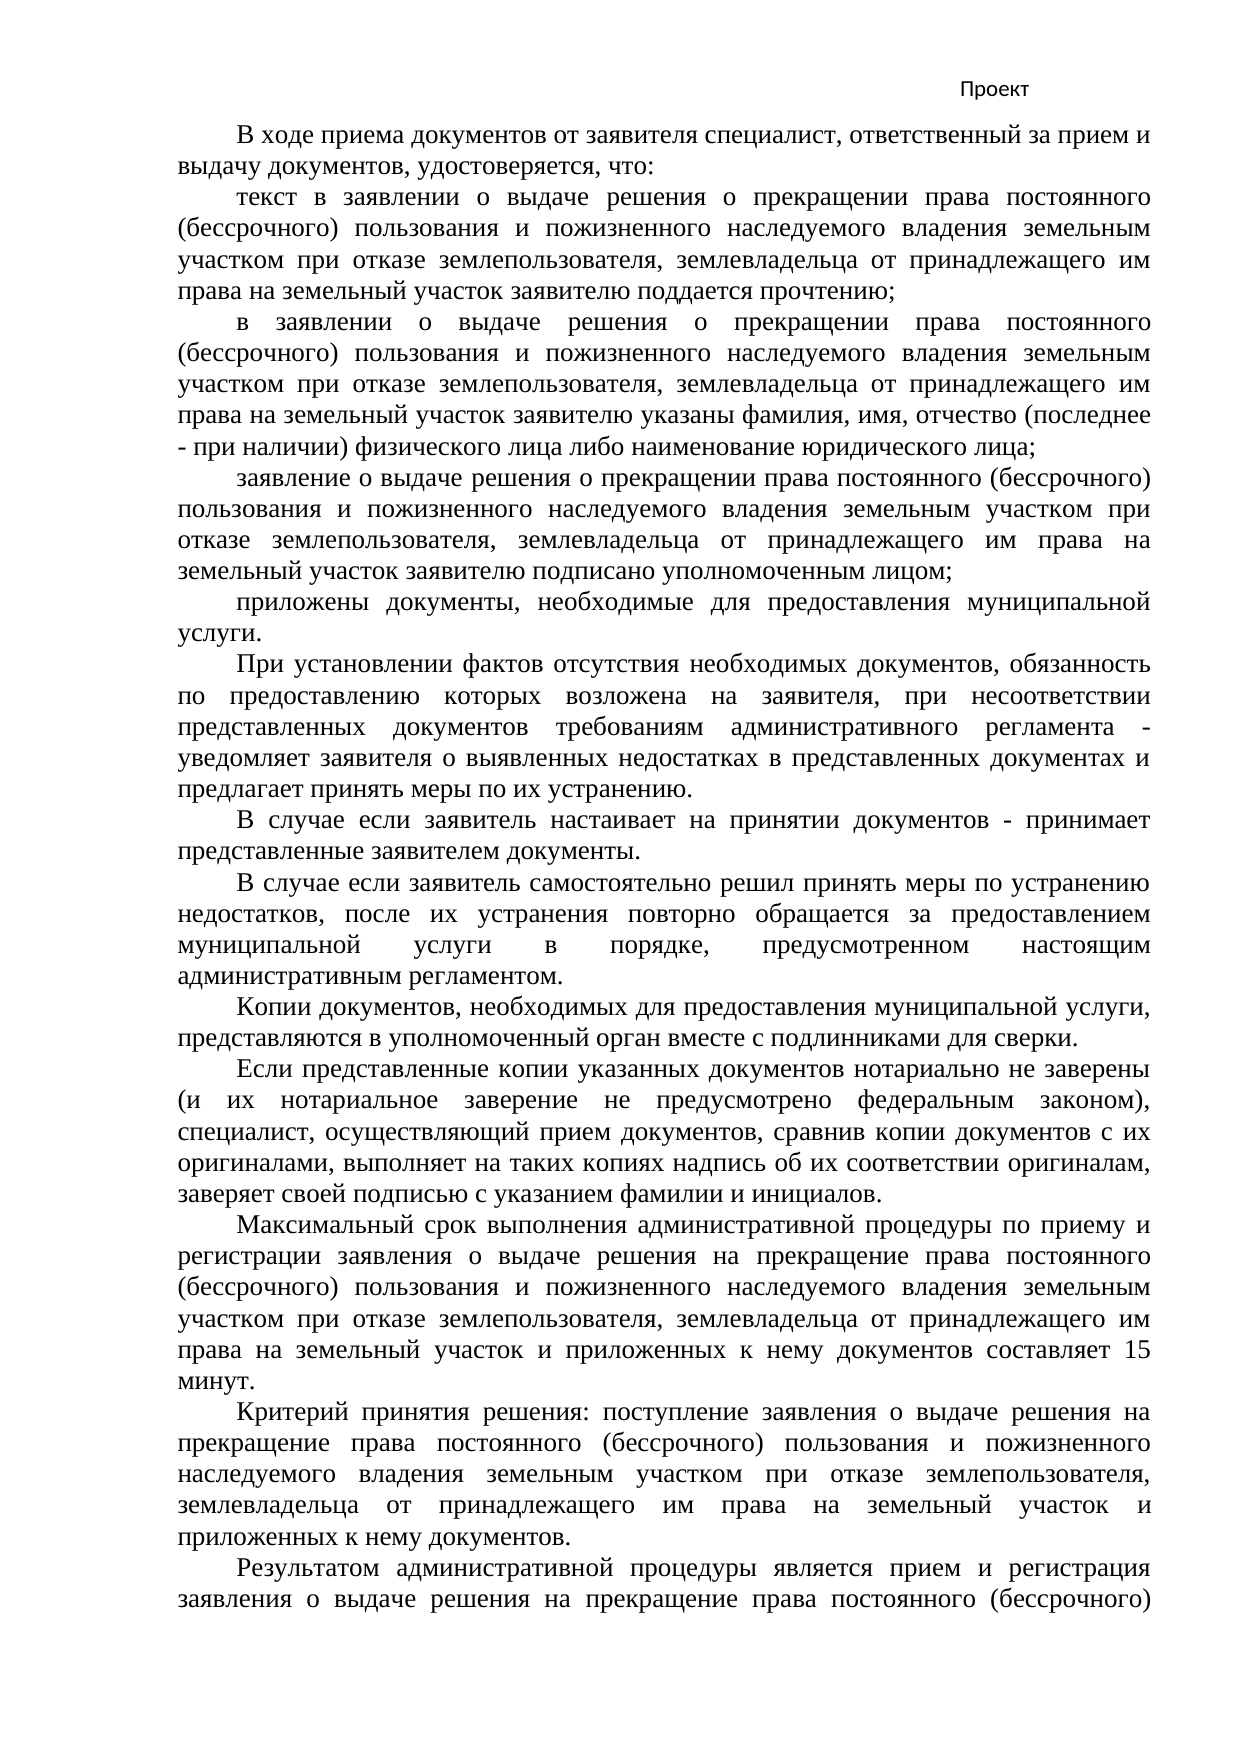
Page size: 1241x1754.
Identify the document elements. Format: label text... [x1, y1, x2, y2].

text Критерий принятия решения: поступление заявления о выдаче решения на прекращение права постоянного (бессрочного) пользования и пожизненного наследуемого владения земельным участком при отказе землепользователя, землевладельца от принадлежащего им права на земельный участок и приложенных к нему документов. [177, 1395, 1152, 1551]
text В случае если заявитель настаивает на принятии документов - принимает представленные заявителем документы. [177, 803, 1152, 866]
text В ходе приема документов от заявителя специалист, ответственный за прием и выдачу документов, удостоверяется, что: [177, 118, 1152, 180]
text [177, 1551, 1152, 1613]
text Максимальный срок выполнения административной процедуры по приему и регистрации заявления о выдаче решения на прекращение права постоянного (бессрочного) пользования и пожизненного наследуемого владения земельным участком при отказе землепользователя, землевладельца от принадлежащего им права на земельный участок и приложенных к нему документов составляет 15 минут. [177, 1208, 1152, 1395]
text Копии документов, необходимых для предоставления муниципальной услуги, представляются в уполномоченный орган вместе с подлинниками для сверки. [177, 990, 1152, 1052]
text При установлении фактов отсутствия необходимых документов, обязанность по предоставлению которых возложена на заявителя, при несоответствии представленных документов требованиям административного регламента - уведомляет заявителя о выявленных недостатках в представленных документах и предлагает принять меры по их устранению. [177, 648, 1152, 803]
text заявление о выдаче решения о прекращении права постоянного (бессрочного) пользования и пожизненного наследуемого владения земельным участком при отказе землепользователя, землевладельца от принадлежащего им права на земельный участок заявителю подписано уполномоченным лицом; [177, 461, 1152, 585]
text в заявлении о выдаче решения о прекращении права постоянного (бессрочного) пользования и пожизненного наследуемого владения земельным участком при отказе землепользователя, землевладельца от принадлежащего им права на земельный участок заявителю указаны фамилия, имя, отчество (последнее - при наличии) физического лица либо наименование юридического лица; [177, 305, 1152, 461]
text Если представленные копии указанных документов нотариально не заверены (и их нотариальное заверение не предусмотрено федеральным законом), специалист, осуществляющий прием документов, сравнив копии документов с их оригиналами, выполняет на таких копиях надпись об их соответствии оригиналам, заверяет своей подписью с указанием фамилии и инициалов. [177, 1052, 1152, 1208]
text текст в заявлении о выдаче решения о прекращении права постоянного (бессрочного) пользования и пожизненного наследуемого владения земельным участком при отказе землепользователя, землевладельца от принадлежащего им права на земельный участок заявителю поддается прочтению; [177, 180, 1152, 305]
text приложены документы, необходимые для предоставления муниципальной услуги. [177, 585, 1152, 648]
text В случае если заявитель самостоятельно решил принять меры по устранению недостатков, после их устранения повторно обращается за предоставлением муниципальной услуги в порядке, предусмотренном настоящим административным регламентом. [177, 866, 1152, 990]
